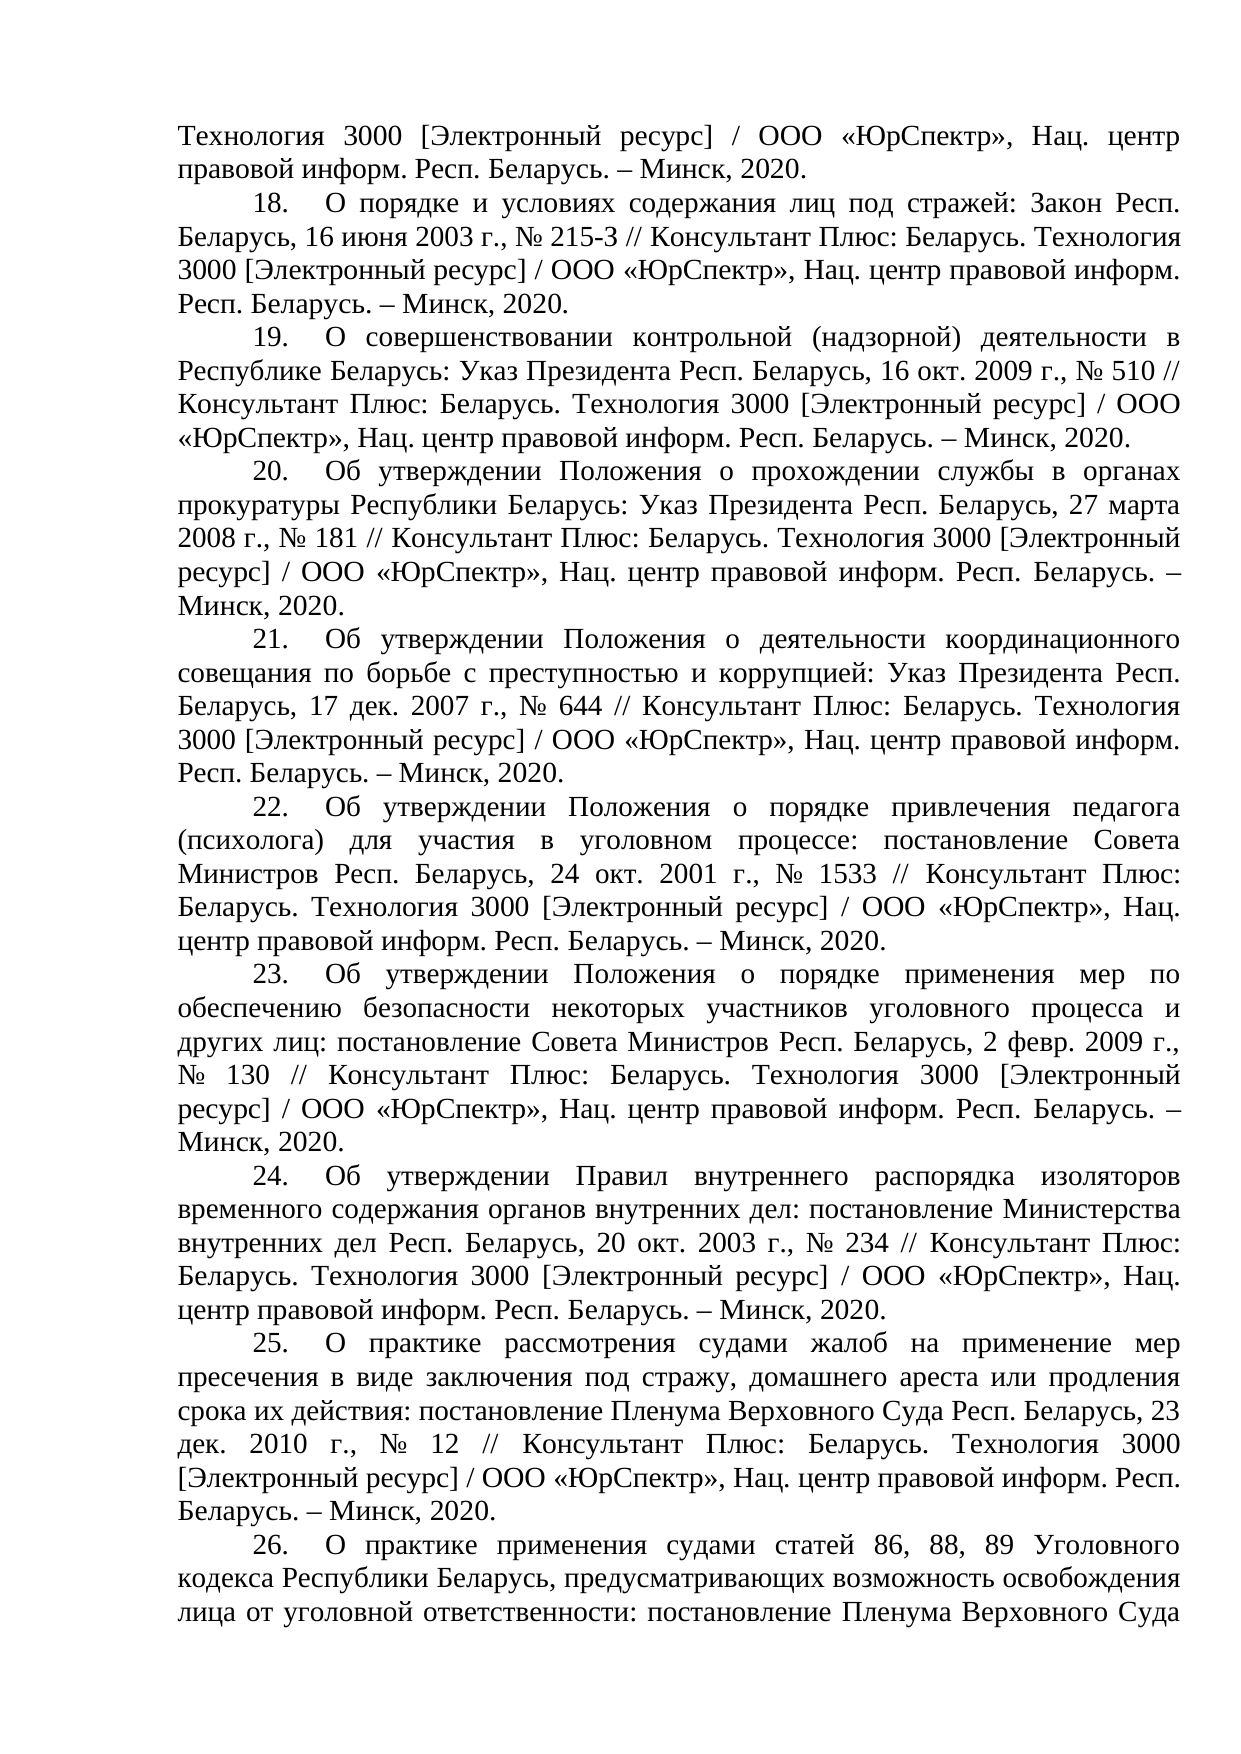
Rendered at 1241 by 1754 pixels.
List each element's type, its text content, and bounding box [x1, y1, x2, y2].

list Об утверждении Положения о деятельности координационного совещания по борьбе с преступностью и коррупцией: Указ Президента Респ. Беларусь, 17 дек. 2007 г., № 644 // Консультант Плюс: Беларусь. Технология 3000 [Электронный ресурс] / ООО «ЮрСпектр», Нац. центр правовой информ. Респ. Беларусь. – Минск, 2020. [177, 621, 1181, 789]
list Об утверждении Положения о порядке применения мер по обеспечению безопасности некоторых участников уголовного процесса и других лиц: постановление Совета Министров Респ. Беларусь, 2 февр. ., № 130 // Консультант Плюс: Беларусь. Технология 3000 [Электронный ресурс] / ООО «ЮрСпектр», Нац. центр правовой информ. Респ. Беларусь. – Минск, 2020. [177, 957, 1181, 1158]
list О практике рассмотрения судами жалоб на применение мер пресечения в виде заключения под стражу, домашнего ареста или продления срока их действия: постановление Пленума Верховного Суда Респ. Беларусь, 23 дек. ., № 12 // Консультант Плюс: Беларусь. Технология 3000 [Электронный ресурс] / ООО «ЮрСпектр», Нац. центр правовой информ. Респ. Беларусь. – Минск, 2020. [177, 1326, 1181, 1527]
list Об утверждении Положения о порядке привлечения педагога (психолога) для участия в уголовном процессе: постановление Совета Министров Респ. Беларусь, 24 окт. ., № 1533 // Консультант Плюс: Беларусь. Технология 3000 [Электронный ресурс] / ООО «ЮрСпектр», Нац. центр правовой информ. Респ. Беларусь. – Минск, 2020. [177, 789, 1181, 957]
list О порядке и условиях содержания лиц под стражей: Закон Респ. Беларусь, 16 июня ., № 215-З // Консультант Плюс: Беларусь. Технология 3000 [Электронный ресурс] / ООО «ЮрСпектр», Нац. центр правовой информ. Респ. Беларусь. – Минск, 2020. [177, 185, 1181, 319]
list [177, 118, 1181, 185]
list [177, 1527, 1181, 1627]
list Об утверждении Положения о прохождении службы в органах прокуратуры Республики Беларусь: Указ Президента Респ. Беларусь, 27 марта ., № 181 // Консультант Плюс: Беларусь. Технология 3000 [Электронный ресурс] / ООО «ЮрСпектр», Нац. центр правовой информ. Респ. Беларусь. – Минск, 2020. [177, 453, 1181, 621]
list О совершенствовании контрольной (надзорной) деятельности в Республике Беларусь: Указ Президента Респ. Беларусь, 16 окт. 2009 г., № 510 // Консультант Плюс: Беларусь. Технология 3000 [Электронный ресурс] / ООО «ЮрСпектр», Нац. центр правовой информ. Респ. Беларусь. – Минск, 2020. [177, 319, 1181, 453]
list Об утверждении Правил внутреннего распорядка изоляторов временного содержания органов внутренних дел: постановление Министерства внутренних дел Респ. Беларусь, 20 окт. ., № 234 // Консультант Плюс: Беларусь. Технология 3000 [Электронный ресурс] / ООО «ЮрСпектр», Нац. центр правовой информ. Респ. Беларусь. – Минск, 2020. [177, 1158, 1181, 1326]
